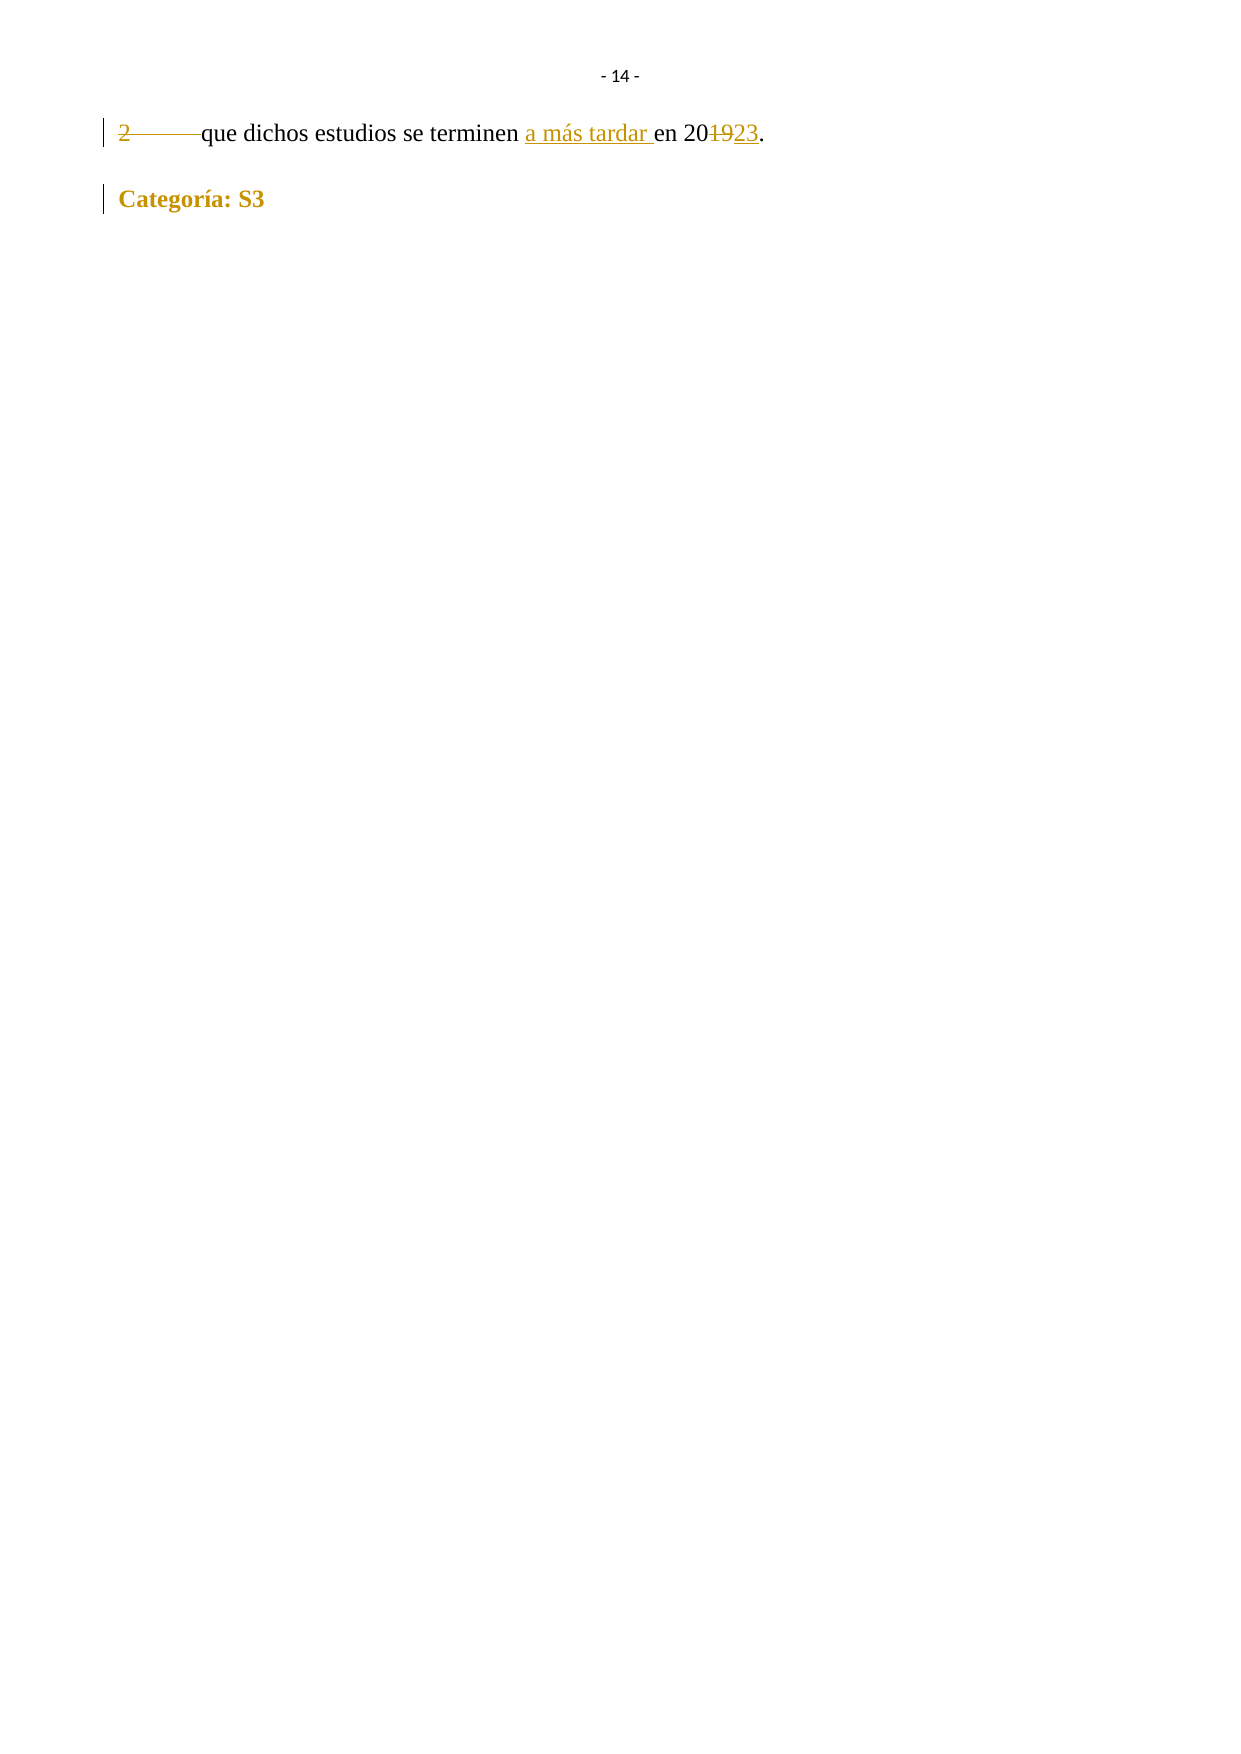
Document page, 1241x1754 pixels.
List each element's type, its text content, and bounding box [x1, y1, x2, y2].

text Categoría: S3 [118, 184, 1122, 213]
text que dichos estudios se terminen en 20. [118, 118, 1122, 147]
